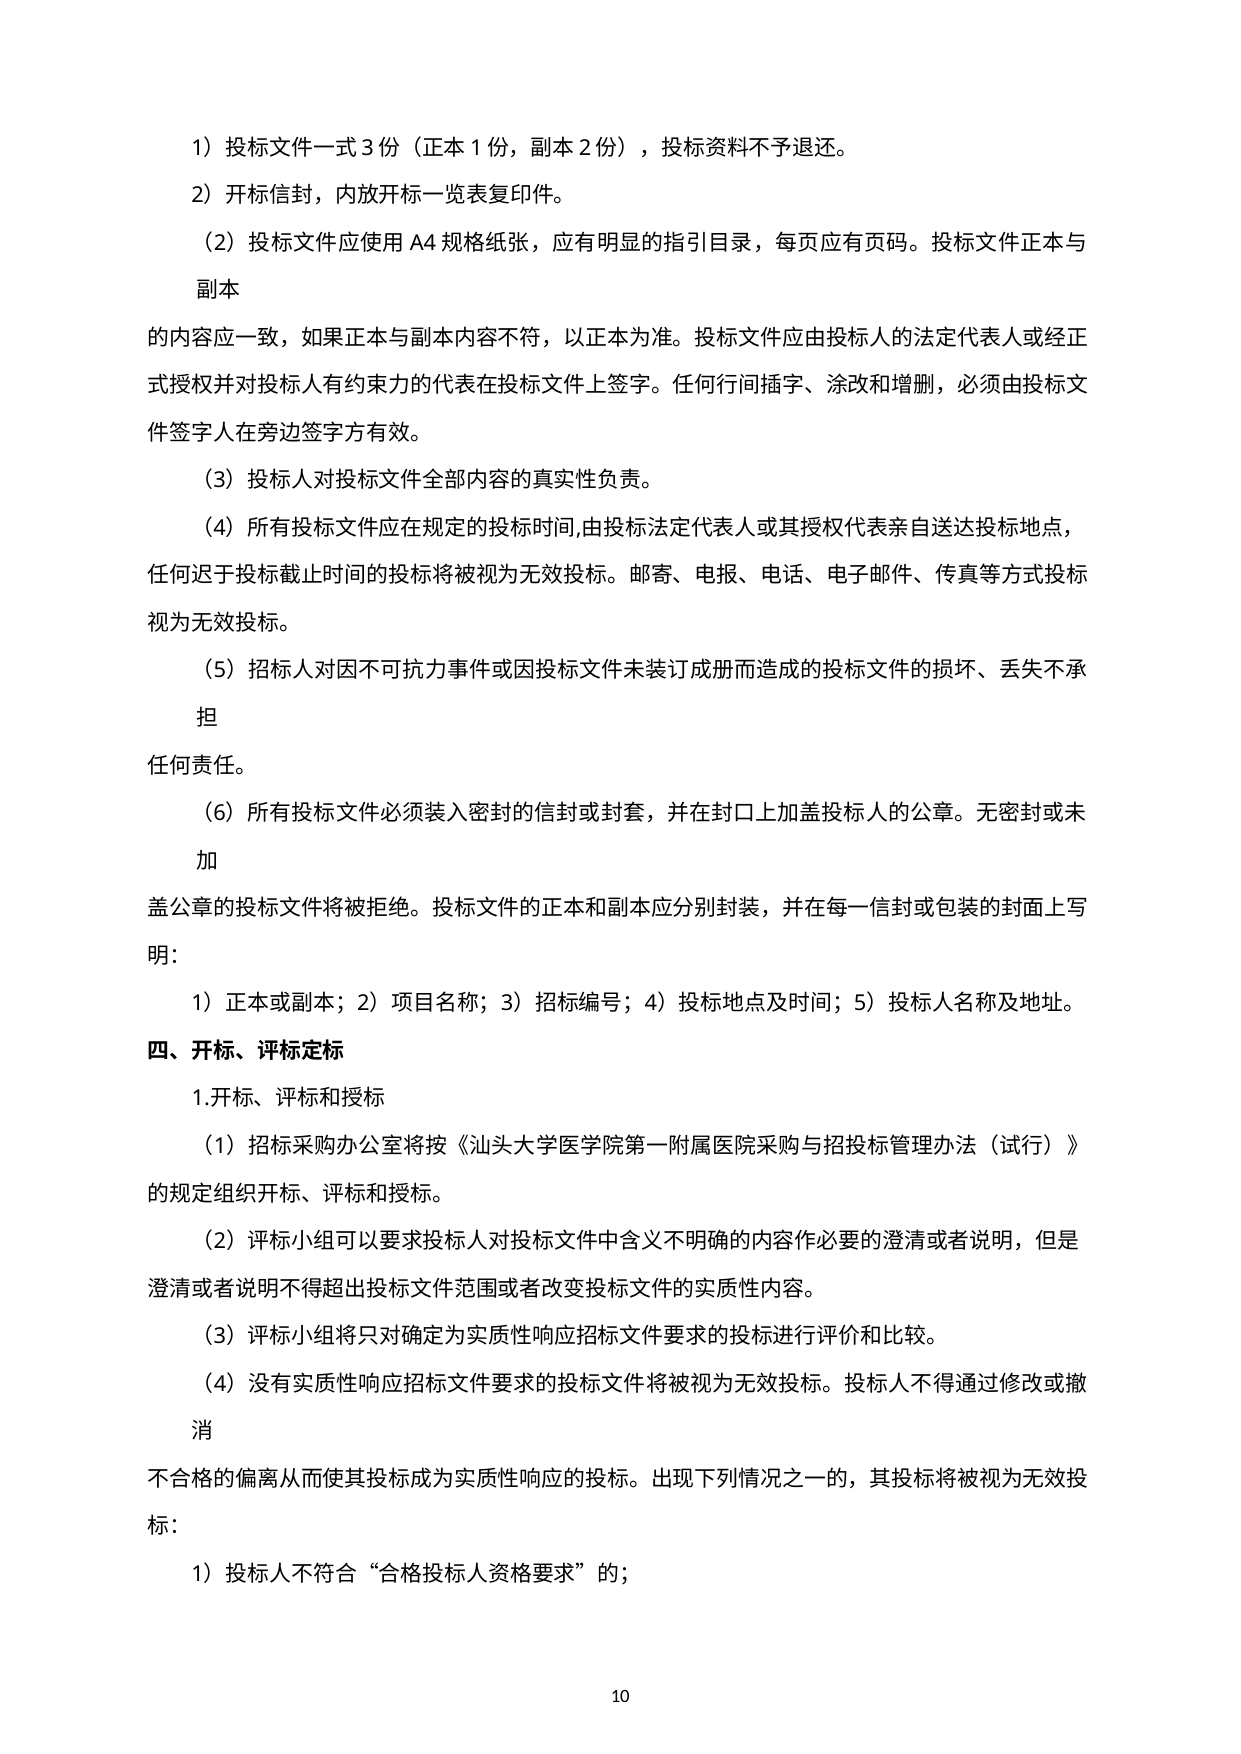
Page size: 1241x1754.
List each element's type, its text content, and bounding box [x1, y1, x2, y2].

text （3）投标人对投标文件全部内容的真实性负责。 [191, 462, 1089, 494]
text 不合格的偏离从而使其投标成为实质性响应的投标。出现下列情况之一的，其投标将被视为无效投标： [148, 1461, 1089, 1540]
text 1）投标人不符合“合格投标人资格要求”的； [191, 1556, 1089, 1588]
text 任何责任。 [148, 748, 1089, 779]
text （2）评标小组可以要求投标人对投标文件中含义不明确的内容作必要的澄清或者说明，但是 [191, 1223, 1089, 1255]
text 四、开标、评标定标 [148, 1033, 1092, 1064]
text 的内容应一致，如果正本与副本内容不符，以正本为准。投标文件应由投标人的法定代表人或经正式授权并对投标人有约束力的代表在投标文件上签字。任何行间插字、涂改和增删，必须由投标文件签字人在旁边签字方有效。 [148, 320, 1089, 446]
list 盖公章的投标文件将被拒绝。投标文件的正本和副本应分别封装，并在每一信封或包装的封面上写明： [148, 890, 1089, 969]
text （4）没有实质性响应招标文件要求的投标文件将被视为无效投标。投标人不得通过修改或撤消 [191, 1366, 1089, 1445]
text （5）招标人对因不可抗力事件或因投标文件未装订成册而造成的投标文件的损坏、丢失不承担 [191, 652, 1089, 732]
text 任何迟于投标截止时间的投标将被视为无效投标。邮寄、电报、电话、电子邮件、传真等方式投标视为无效投标。 [148, 557, 1089, 637]
text 1.开标、评标和授标 [148, 1080, 1089, 1112]
list 所有投标文件必须装入密封的信封或封套，并在封口上加盖投标人的公章。无密封或未加 [191, 795, 1089, 874]
text 1）投标文件一式3份（正本1份，副本2份），投标资料不予退还。 [191, 129, 1089, 161]
text （2）投标文件应使用A4规格纸张，应有明显的指引目录，每页应有页码。投标文件正本与副本 [191, 225, 1089, 304]
text （4）所有投标文件应在规定的投标时间,由投标法定代表人或其授权代表亲自送达投标地点， [191, 510, 1089, 542]
text （3）评标小组将只对确定为实质性响应招标文件要求的投标进行评价和比较。 [148, 1318, 1089, 1350]
text 2）开标信封，内放开标一览表复印件。 [191, 177, 1089, 209]
text 澄清或者说明不得超出投标文件范围或者改变投标文件的实质性内容。 [148, 1271, 1089, 1302]
text （1）招标采购办公室将按《汕头大学医学院第一附属医院采购与招投标管理办法（试行）》的规定组织开标、评标和授标。 [148, 1128, 1089, 1207]
text 1）正本或副本；2）项目名称；3）招标编号；4）投标地点及时间；5）投标人名称及地址。 [191, 985, 1089, 1017]
